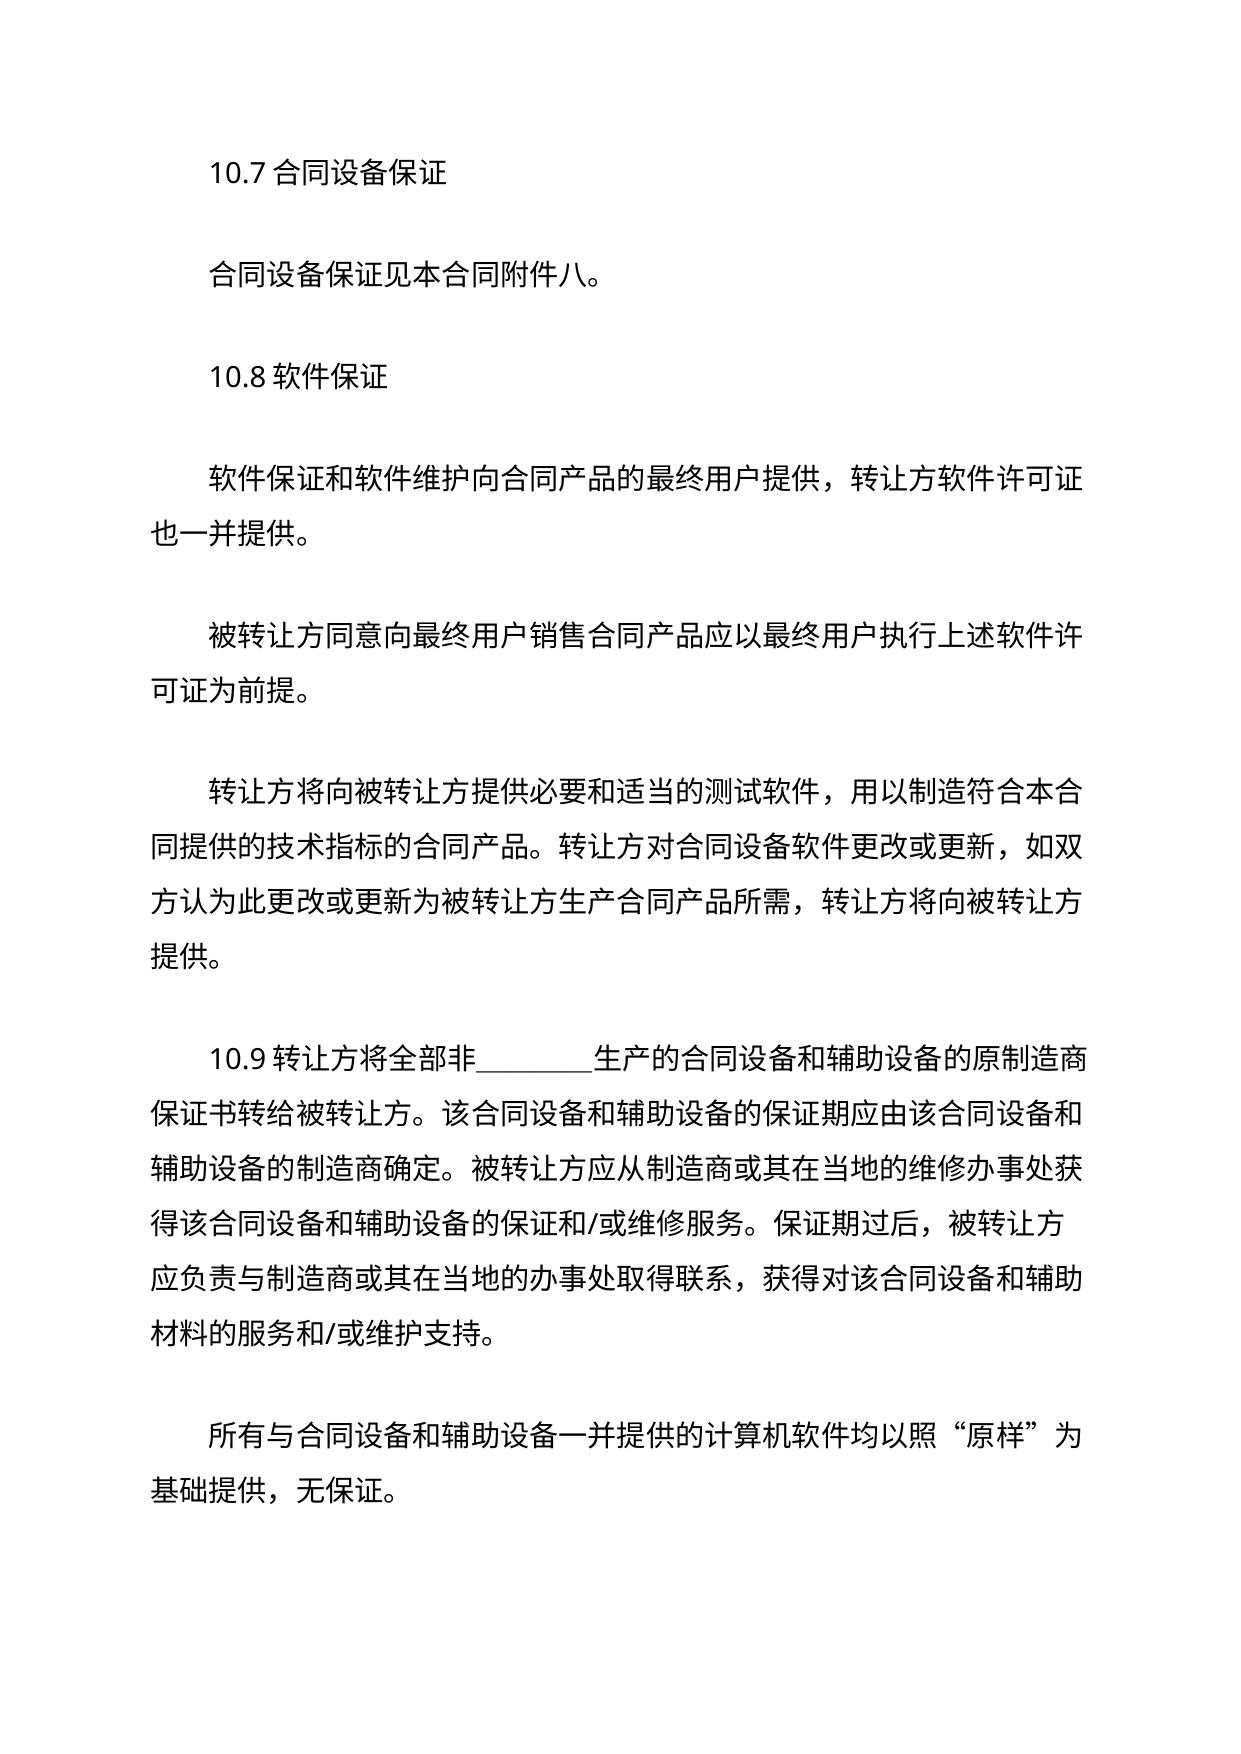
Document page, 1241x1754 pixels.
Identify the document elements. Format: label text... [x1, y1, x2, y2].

text 被转让方同意向最终用户销售合同产品应以最终用户执行上述软件许可证为前提。 [150, 612, 1090, 709]
text 10.8软件保证 [150, 354, 1090, 396]
text 软件保证和软件维护向合同产品的最终用户提供，转让方软件许可证也一并提供。 [150, 456, 1090, 553]
text 合同设备保证见本合同附件八。 [150, 252, 1090, 294]
text 10.7合同设备保证 [150, 150, 1090, 192]
text 所有与合同设备和辅助设备一并提供的计算机软件均以照“原样”为基础提供，无保证。 [150, 1412, 1090, 1509]
text 10.9转让方将全部非＿＿＿＿生产的合同设备和辅助设备的原制造商保证书转给被转让方。该合同设备和辅助设备的保证期应由该合同设备和辅助设备的制造商确定。被转让方应从制造商或其在当地的维修办事处获得该合同设备和辅助设备的保证和/或维修服务。保证期过后，被转让方应负责与制造商或其在当地的办事处取得联系，获得对该合同设备和辅助材料的服务和/或维护支持。 [150, 1036, 1090, 1353]
text 转让方将向被转让方提供必要和适当的测试软件，用以制造符合本合同提供的技术指标的合同产品。转让方对合同设备软件更改或更新，如双方认为此更改或更新为被转让方生产合同产品所需，转让方将向被转让方提供。 [150, 769, 1090, 976]
